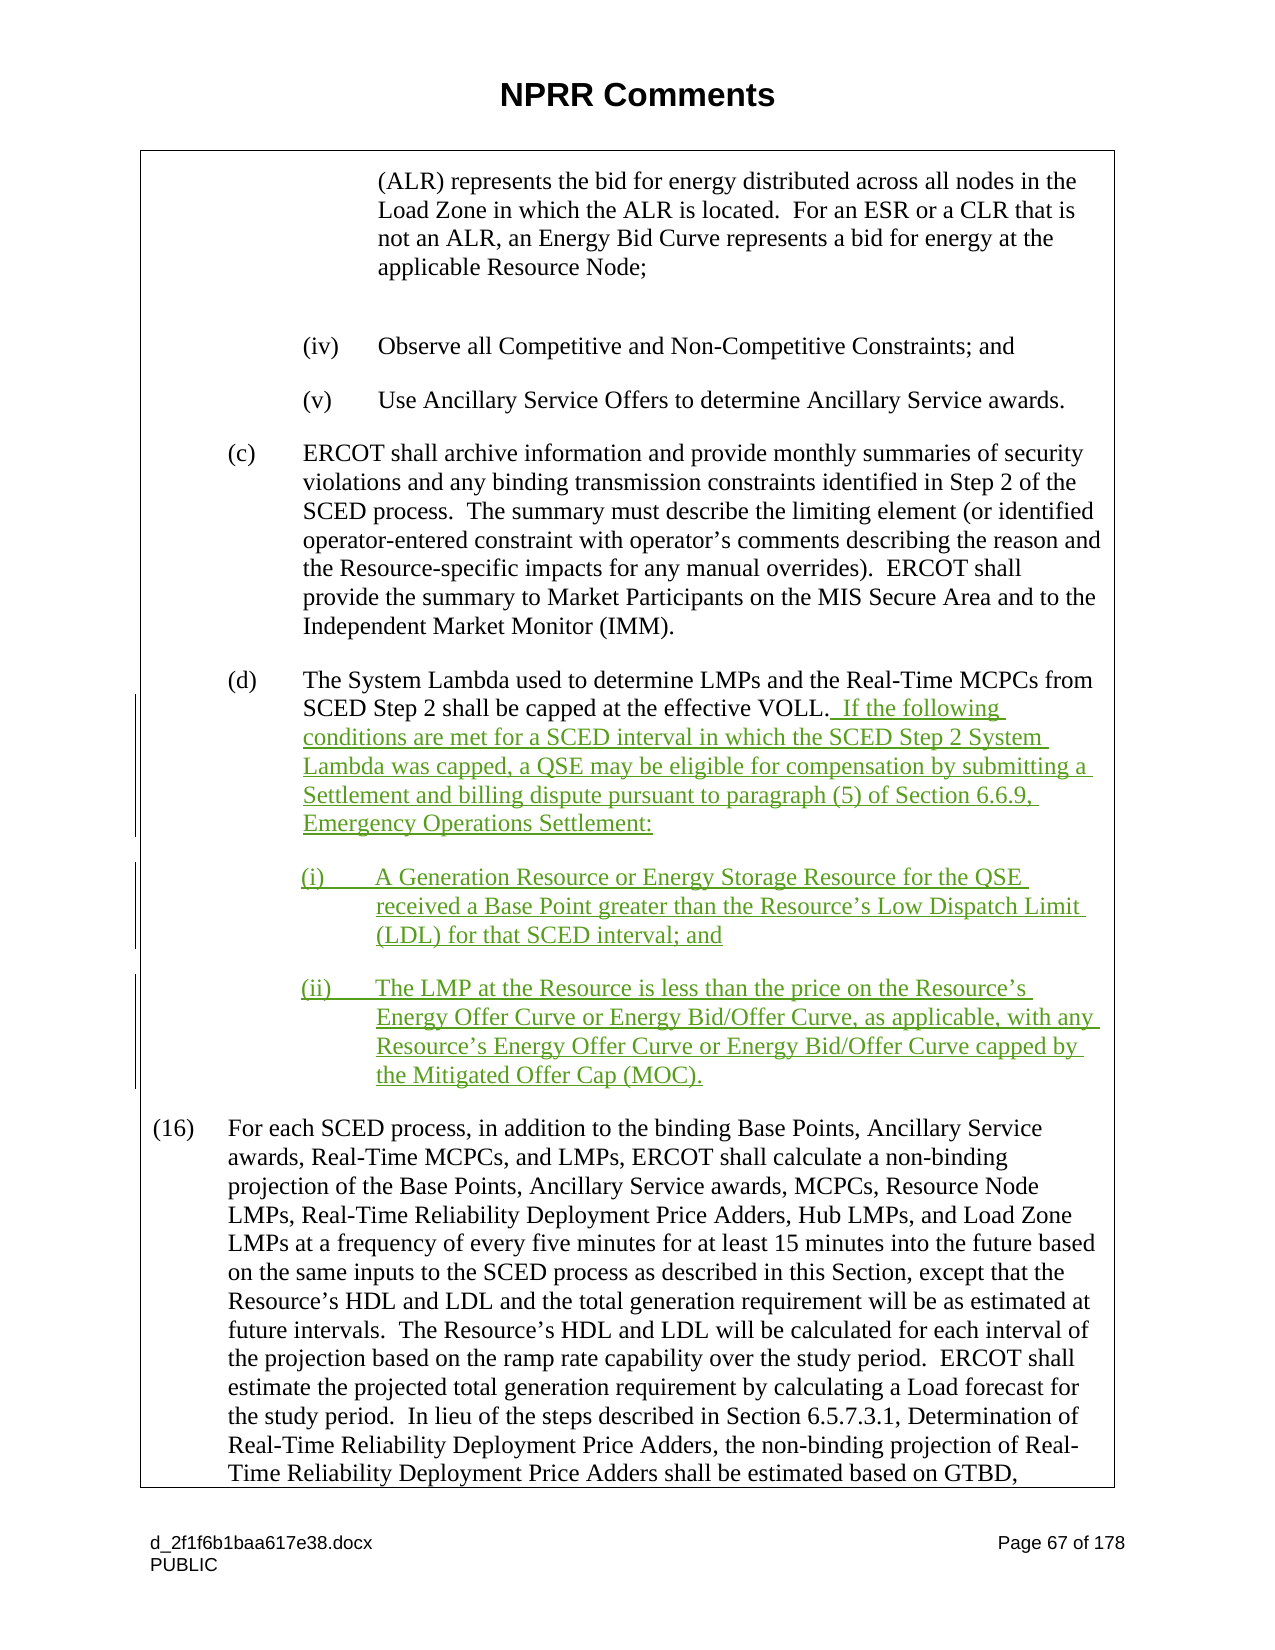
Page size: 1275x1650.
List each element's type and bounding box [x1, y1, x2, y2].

table_header [141, 151, 1114, 1487]
